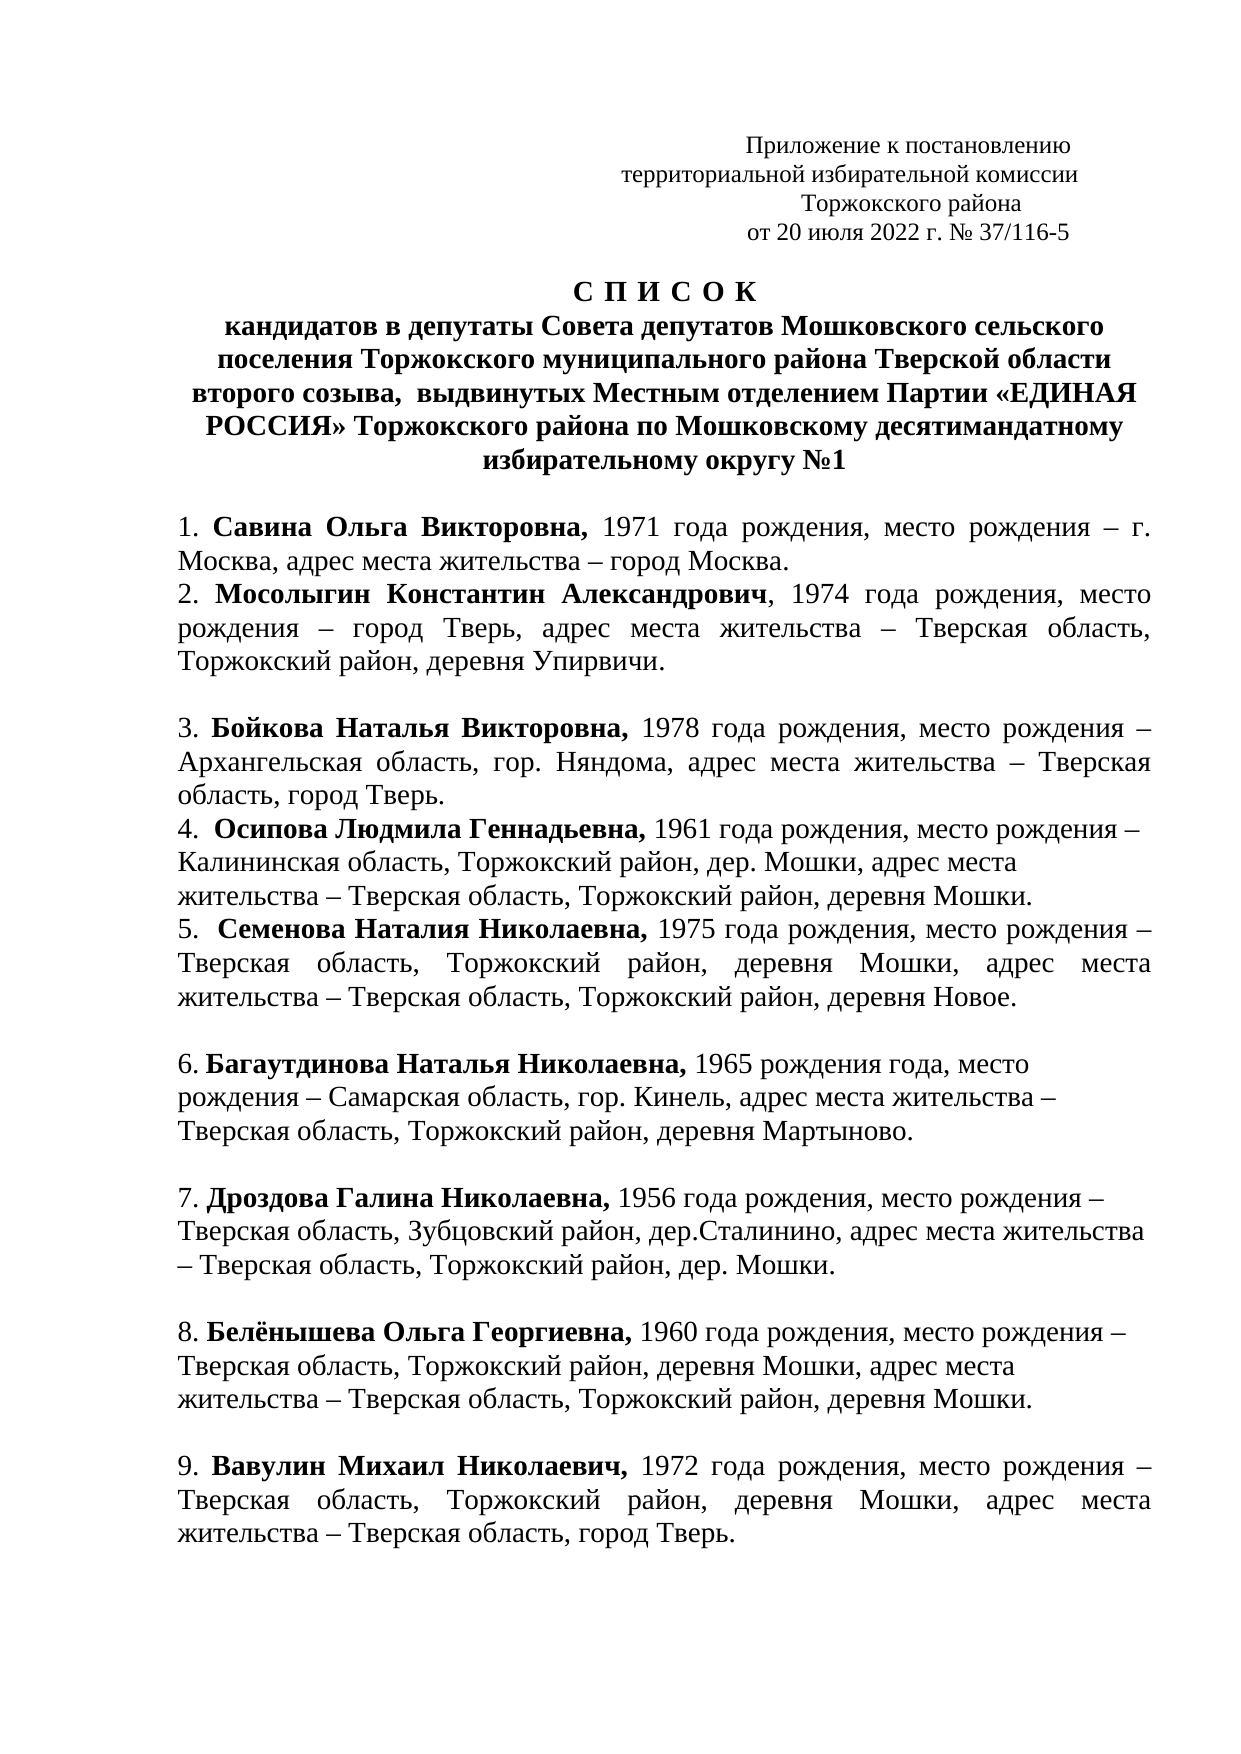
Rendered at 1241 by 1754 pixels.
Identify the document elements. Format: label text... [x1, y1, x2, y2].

text кандидатов в депутаты Совета депутатов Мошковского сельского поселения Торжокского муниципального района Тверской области второго созыва, выдвинутых Местным отделением Партии «ЕДИНАЯ РОССИЯ» Торжокского района по Мошковскому десятимандатному избирательному округу №1 [177, 308, 1152, 476]
text от 20 июля 2022 г. № 37/116-5 [177, 217, 1152, 246]
text 5. Семенова Наталия Николаевна, 1975 года рождения, место рождения – Тверская область, Торжокский район, деревня Мошки, адрес места жительства – Тверская область, Торжокский район, деревня Новое. [177, 912, 1152, 1012]
text Торжокского района [177, 188, 1152, 217]
text 7. Дроздова Галина Николаевна, 1956 года рождения, место рождения – Тверская область, Зубцовский район, дер.Сталинино, адрес места жительства – Тверская область, Торжокский район, дер. Мошки. [177, 1180, 1152, 1281]
text 8. Белёнышева Ольга Георгиевна, 1960 года рождения, место рождения – Тверская область, Торжокский район, деревня Мошки, адрес места жительства – Тверская область, Торжокский район, деревня Мошки. [177, 1314, 1152, 1415]
text 1. Савина Ольга Викторовна, 1971 года рождения, место рождения – г. Москва, адрес места жительства – город Москва. [177, 509, 1152, 576]
text 6. Багаутдинова Наталья Николаевна, 1965 рождения года, место рождения – Самарская область, гор. Кинель, адрес места жительства – Тверская область, Торжокский район, деревня Мартыново. [177, 1046, 1152, 1146]
text 9. Вавулин Михаил Николаевич, 1972 года рождения, место рождения – Тверская область, Торжокский район, деревня Мошки, адрес места жительства – Тверская область, город Тверь. [177, 1448, 1152, 1549]
text Приложение к постановлению [177, 131, 1152, 159]
text 3. Бойкова Наталья Викторовна, 1978 года рождения, место рождения – Архангельская область, гор. Няндома, адрес места жительства – Тверская область, город Тверь. [177, 710, 1152, 811]
text 4. Осипова Людмила Геннадьевна, 1961 года рождения, место рождения – Калининская область, Торжокский район, дер. Мошки, адрес места жительства – Тверская область, Торжокский район, деревня Мошки. [177, 811, 1152, 912]
text территориальной избирательной комиссии [177, 159, 1152, 188]
text 2. Мосолыгин Константин Александрович, 1974 года рождения, место рождения – город Тверь, адрес места жительства – Тверская область, Торжокский район, деревня Упирвичи. [177, 576, 1152, 677]
text СПИСОК [177, 274, 1152, 308]
